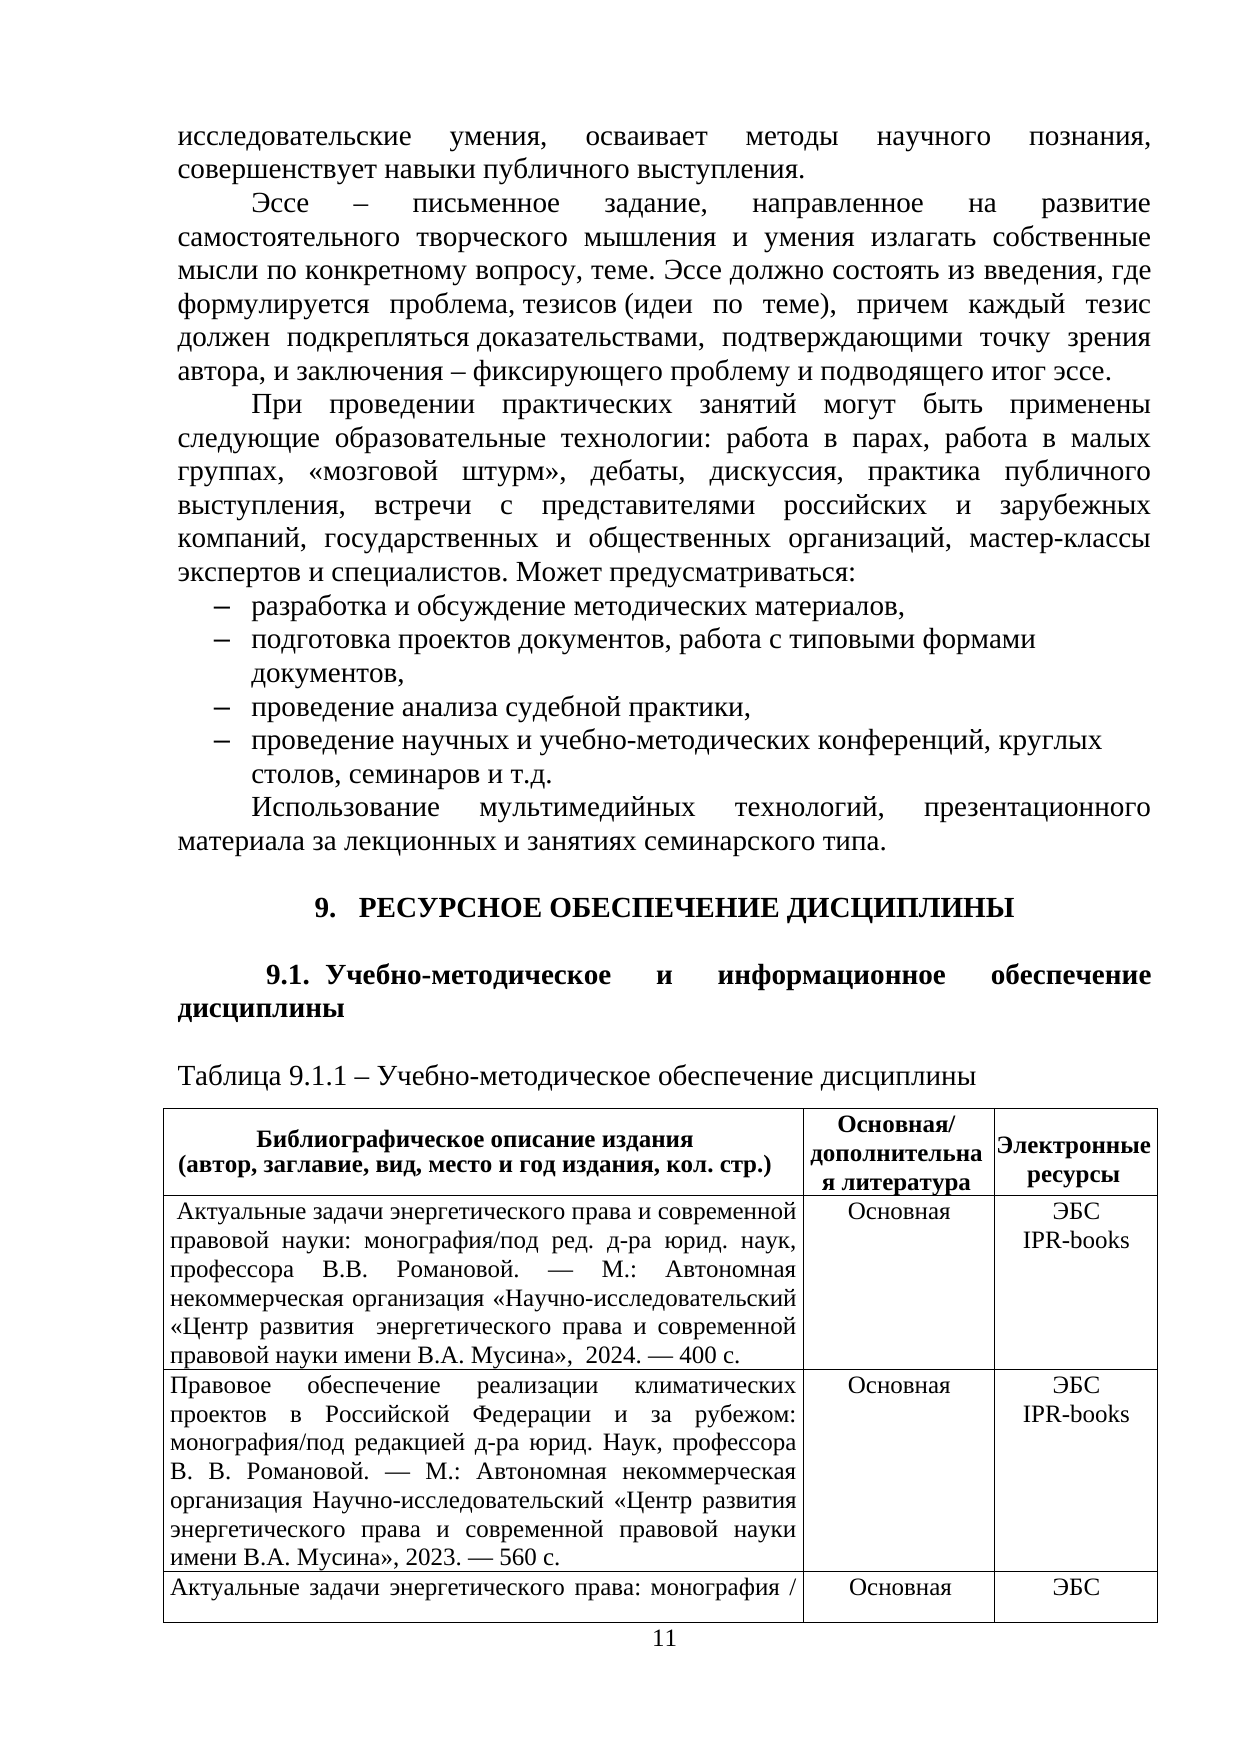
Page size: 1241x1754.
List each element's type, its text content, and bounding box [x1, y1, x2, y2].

text Эссе – письменное задание, направленное на развитие самостоятельного творческого мышления и умения излагать собственные мысли по конкретному вопросу, теме. Эссе должно состоять из введения, где формулируется проблема, тезисов (идеи по теме), причем каждый тезис должен подкрепляться доказательствами, подтверждающими точку зрения автора, и заключения – фиксирующего проблему и подводящего итог эссе. [177, 185, 1152, 386]
list разработка и обсуждение методических материалов, [213, 588, 1152, 621]
table_header Основная/ дополнительная литература [804, 1109, 994, 1195]
table_cell Актуальные задачи энергетического права и современной правовой науки: монография/под ред. д-ра юрид. наук, профессора В.В. Романовой. — M.: Автономная некоммерческая организация «Научно-исследовательский «Центр развития энергетического права и современной правовой науки имени В.А. Мусина», 2024. — 400 с. [164, 1196, 803, 1369]
table_cell Основная [804, 1572, 994, 1622]
table_cell Основная [804, 1370, 994, 1571]
list проведение научных и учебно-методических конференций, круглых столов, семинаров и т.д. [213, 722, 1152, 789]
table_cell ЭБС IPR-books [995, 1196, 1157, 1369]
table_header Электронные ресурсы [995, 1109, 1157, 1195]
table_cell ЭБС IPR-books [995, 1370, 1157, 1571]
list РЕСУРСНОЕ ОБЕСПЕЧЕНИЕ ДИСЦИПЛИНЫ [177, 890, 1152, 923]
list проведение анализа судебной практики, [213, 688, 1152, 722]
table_cell Правовое обеспечение реализации климатических проектов в Российской Федерации и за рубежом: монография/под редакцией д-ра юрид. Наук, профессора В. В. Романовой. — М.: Автономная некоммерческая организация Научно-исследовательский «Центр развития энергетического права и современной правовой науки имени В.А. Мусина», 2023. — 560 c. [164, 1370, 803, 1571]
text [177, 118, 1152, 185]
list подготовка проектов документов, работа с типовыми формами документов, [213, 621, 1152, 688]
text Таблица 9.1.1 – Учебно-методическое обеспечение дисциплины [177, 1058, 1152, 1091]
text При проведении практических занятий могут быть применены следующие образовательные технологии: работа в парах, работа в малых группах, «мозговой штурм», дебаты, дискуссия, практика публичного выступления, встречи с представителями российских и зарубежных компаний, государственных и общественных организаций, мастер-классы экспертов и специалистов. Может предусматриваться: [177, 386, 1152, 588]
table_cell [164, 1572, 803, 1622]
text Использование мультимедийных технологий, презентационного материала за лекционных и занятиях семинарского типа. [177, 789, 1152, 856]
table_cell ЭБС IPR-books [995, 1572, 1157, 1622]
list Учебно-методическое и информационное обеспечение дисциплины [177, 957, 1152, 1024]
table_header Библиографическое описание издания (автор, заглавие, вид, место и год издания, кол. стр.) [164, 1109, 803, 1195]
table_cell Основная [804, 1196, 994, 1369]
